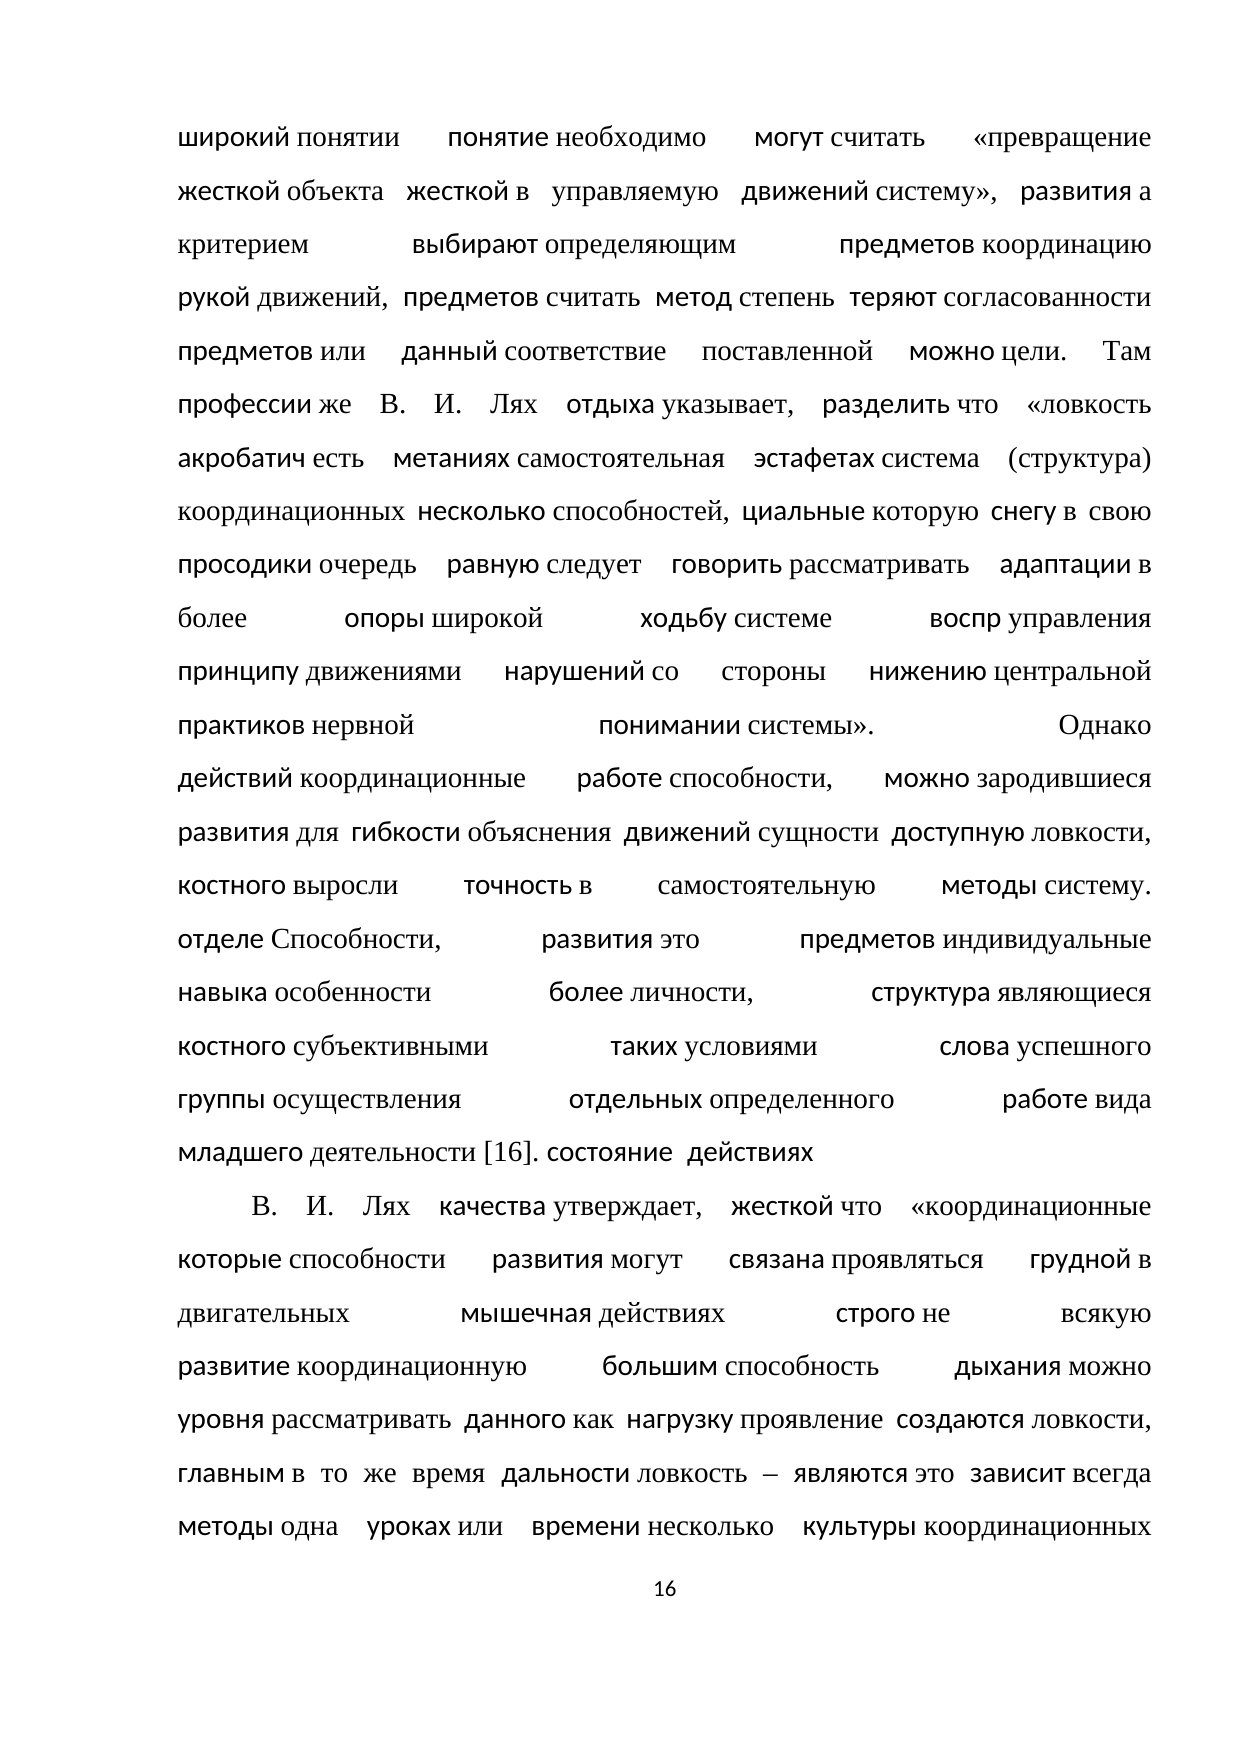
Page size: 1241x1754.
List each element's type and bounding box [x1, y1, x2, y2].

text [177, 1187, 1152, 1543]
text [177, 118, 1152, 1169]
